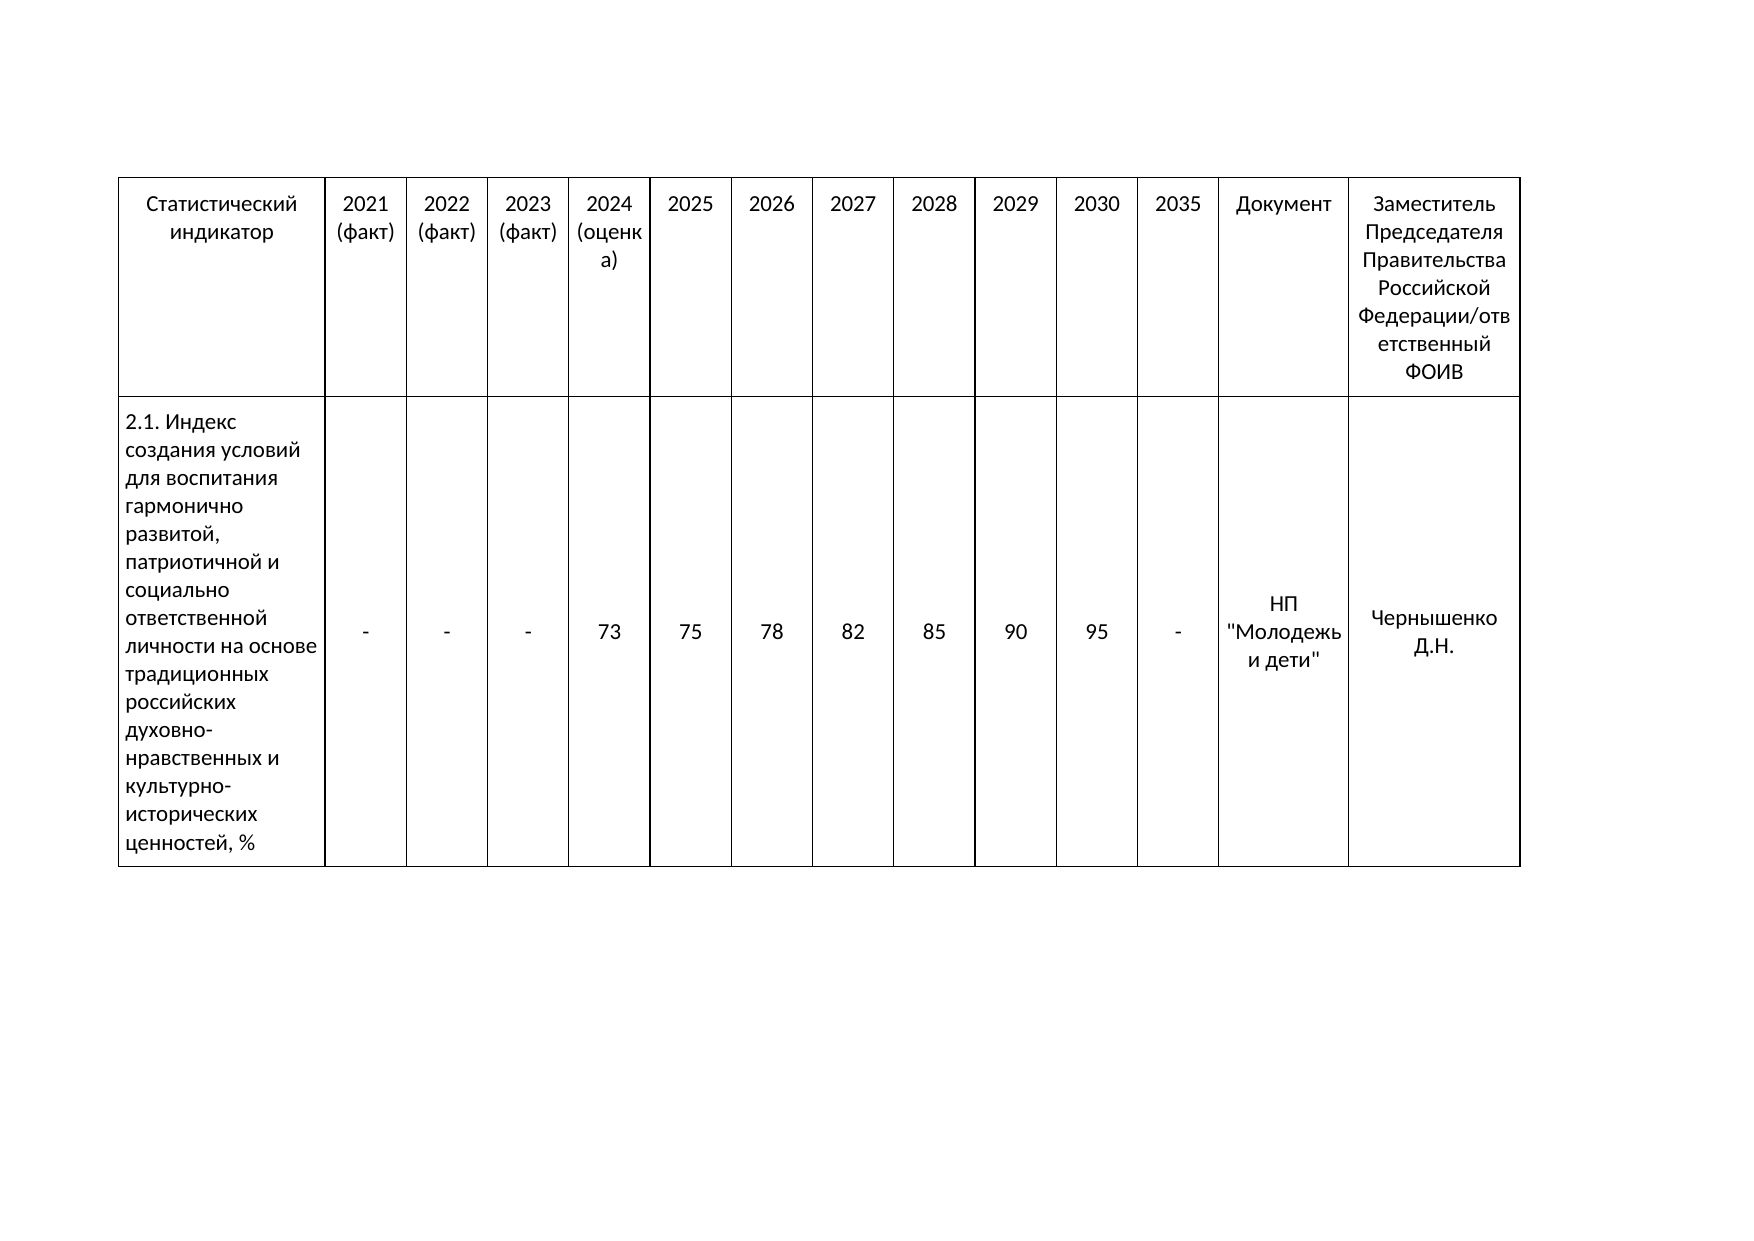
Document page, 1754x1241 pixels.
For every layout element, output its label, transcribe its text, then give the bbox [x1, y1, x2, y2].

table_header 2022 (факт) [407, 178, 487, 396]
table_cell 90 [976, 397, 1056, 866]
table_cell 95 [1057, 397, 1137, 866]
table_header Заместитель Председателя Правительства Российской Федерации/ответственный ФОИВ [1349, 178, 1519, 396]
table_cell НП "Молодежь и дети" [1219, 397, 1348, 866]
table_cell 73 [569, 397, 649, 866]
table_header 2021 (факт) [326, 178, 406, 396]
table_cell 75 [651, 397, 731, 866]
table_cell - [1138, 397, 1218, 866]
table_header 2024 (оценка) [569, 178, 649, 396]
table_header 2026 [732, 178, 812, 396]
table_cell Чернышенко Д.Н. [1349, 397, 1519, 866]
table_cell 2.1. Индекс создания условий для воспитания гармонично развитой, патриотичной и социально ответственной личности на основе традиционных российских духовно-нравственных и культурно-исторических ценностей, % [119, 397, 324, 866]
table_cell - [488, 397, 568, 866]
table_cell 78 [732, 397, 812, 866]
table_cell - [407, 397, 487, 866]
table_header Документ [1219, 178, 1348, 396]
table_header Статистический индикатор [119, 178, 324, 396]
table_header 2023 (факт) [488, 178, 568, 396]
table_header 2027 [813, 178, 893, 396]
table_header 2029 [976, 178, 1056, 396]
table_cell 85 [894, 397, 974, 866]
table_header 2035 [1138, 178, 1218, 396]
table_cell - [326, 397, 406, 866]
table_header 2028 [894, 178, 974, 396]
table_cell 82 [813, 397, 893, 866]
table_header 2030 [1057, 178, 1137, 396]
table_header 2025 [651, 178, 731, 396]
